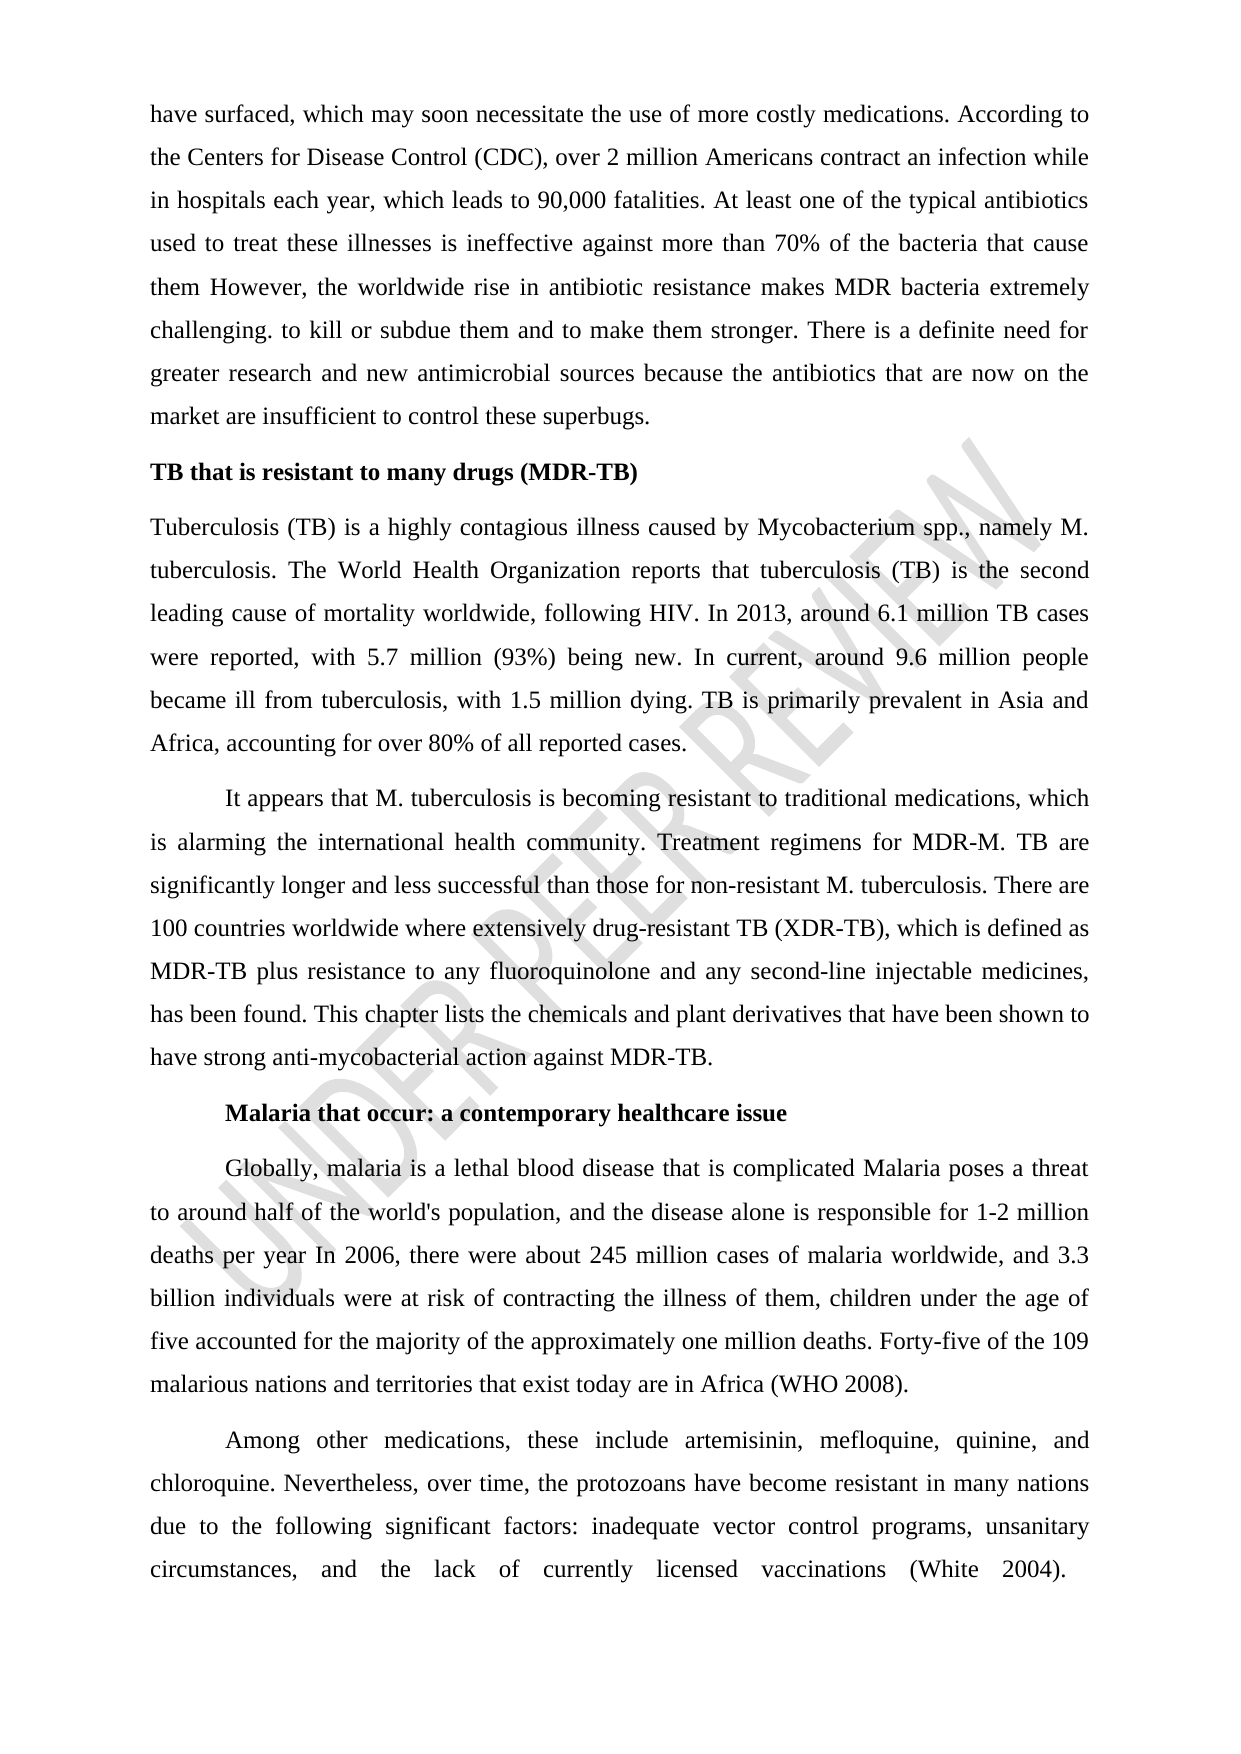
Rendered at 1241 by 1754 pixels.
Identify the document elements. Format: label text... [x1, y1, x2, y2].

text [150, 1425, 1090, 1583]
text Malaria that occur: a contemporary healthcare issue [150, 1098, 1090, 1127]
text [150, 99, 1090, 430]
text TB that is resistant to many drugs (MDR-TB) [150, 457, 1090, 485]
text Tuberculosis (TB) is a highly contagious illness caused by Mycobacterium spp., namely M. tuberculosis. The World Health Organization reports that tuberculosis (TB) is the second leading cause of mortality worldwide, following HIV. In 2013, around 6.1 million TB cases were reported, with 5.7 million (93%) being new. In current, around 9.6 million people became ill from tuberculosis, with 1.5 million dying. TB is primarily prevalent in Asia and Africa, accounting for over 80% of all reported cases. [150, 512, 1090, 757]
text It appears that M. tuberculosis is becoming resistant to traditional medications, which is alarming the international health community. Treatment regimens for MDR-M. TB are significantly longer and less successful than those for non-resistant M. tuberculosis. There are 100 countries worldwide where extensively drug-resistant TB (XDR-TB), which is defined as MDR-TB plus resistance to any fluoroquinolone and any second-line injectable medicines, has been found. This chapter lists the chemicals and plant derivatives that have been shown to have strong anti-mycobacterial action against MDR-TB. [150, 783, 1090, 1071]
text Globally, malaria is a lethal blood disease that is complicated Malaria poses a threat to around half of the world's population, and the disease alone is responsible for 1-2 million deaths per year In 2006, there were about 245 million cases of malaria worldwide, and 3.3 billion individuals were at risk of contracting the illness of them, children under the age of five accounted for the majority of the approximately one million deaths. Forty-five of the 109 malarious nations and territories that exist today are in Africa (WHO 2008). [150, 1153, 1090, 1398]
